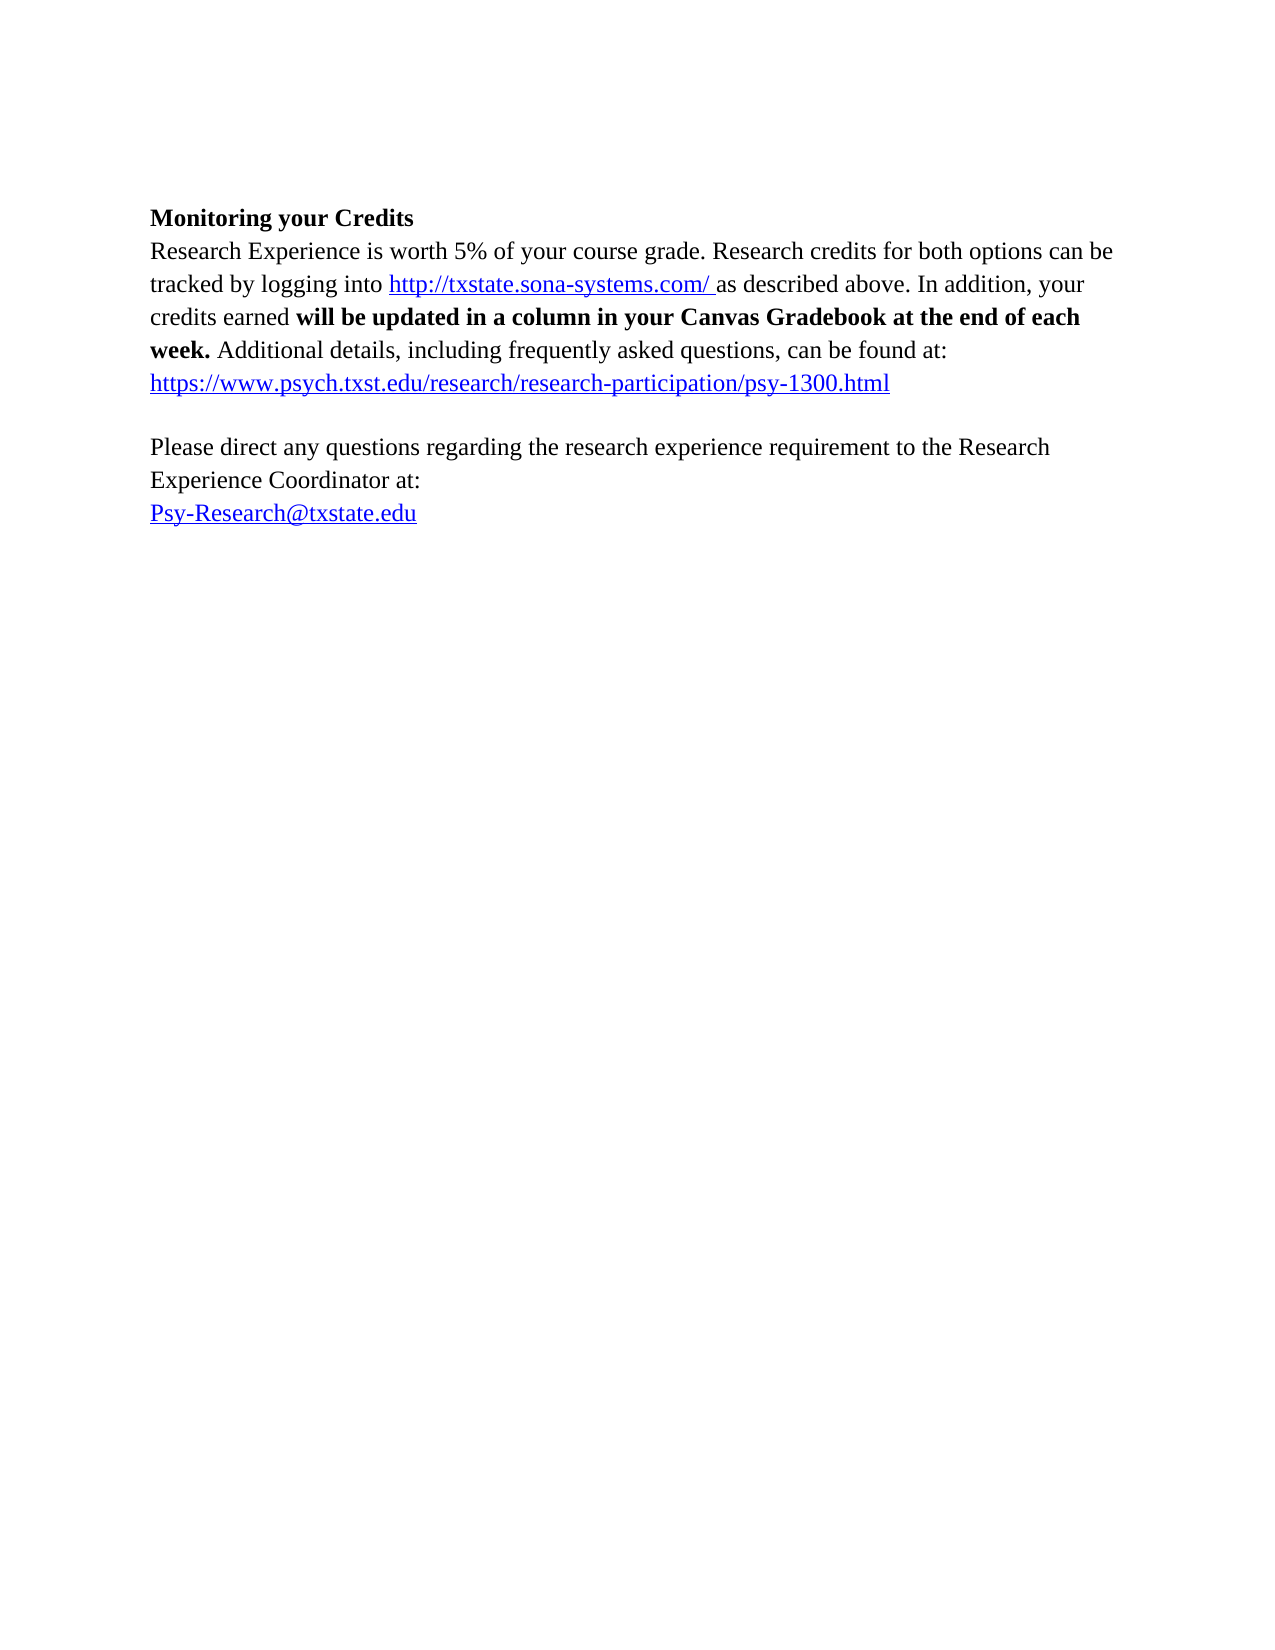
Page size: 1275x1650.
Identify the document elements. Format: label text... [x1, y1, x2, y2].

text Research Experience is worth 5% of your course grade. Research credits for both options can be tracked by logging into http://txstate.sona-systems.com/ as described above. In addition, your credits earned will be updated in a column in your Canvas Gradebook at the end of each week. Additional details, including frequently asked questions, can be found at: https://www.psych.txst.edu/research/research-participation/psy-1300.html [150, 236, 1122, 397]
text Please direct any questions regarding the research experience requirement to the Research Experience Coordinator at: [150, 432, 1131, 493]
text Psy-Research@txstate.edu [150, 498, 1131, 527]
subtitle Monitoring your Credits [150, 203, 1131, 232]
